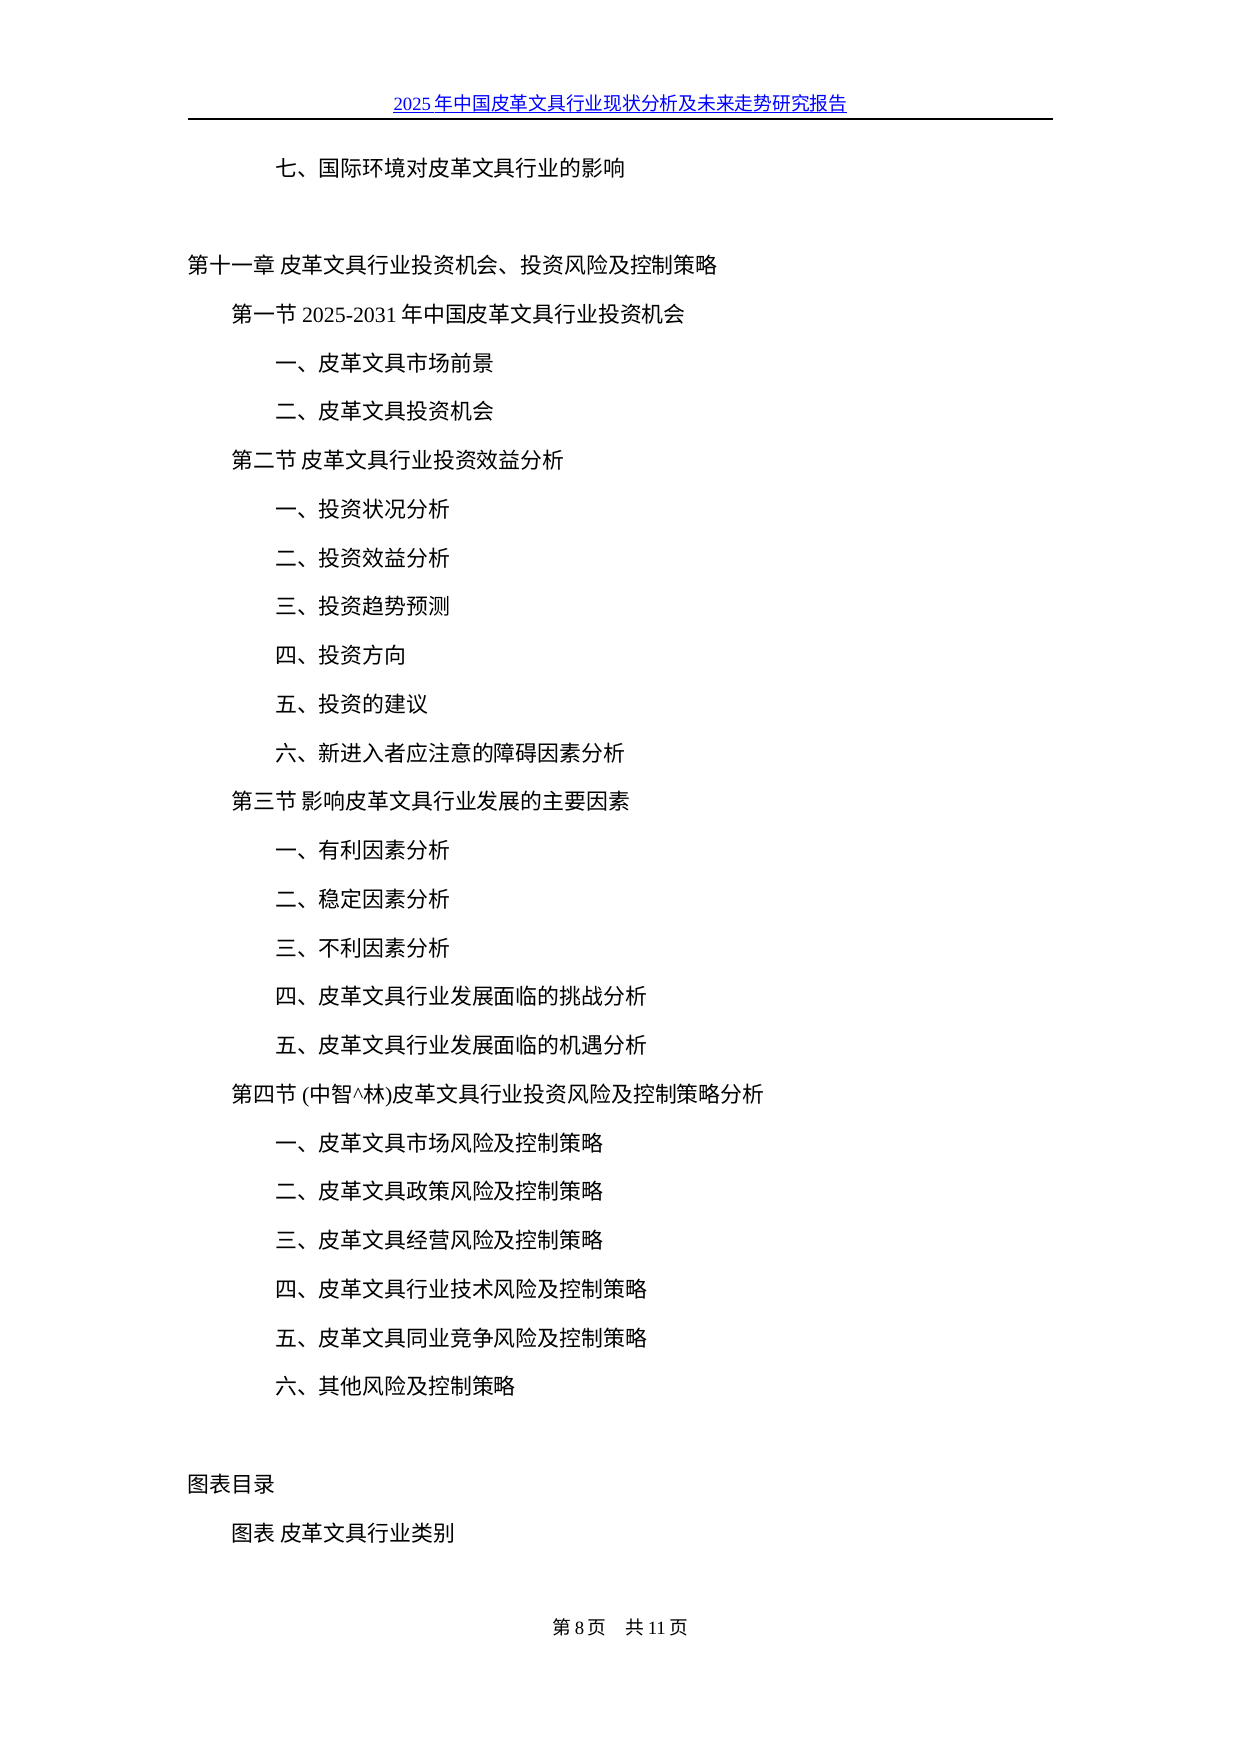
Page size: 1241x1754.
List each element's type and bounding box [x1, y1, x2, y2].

text [187, 150, 1053, 1548]
